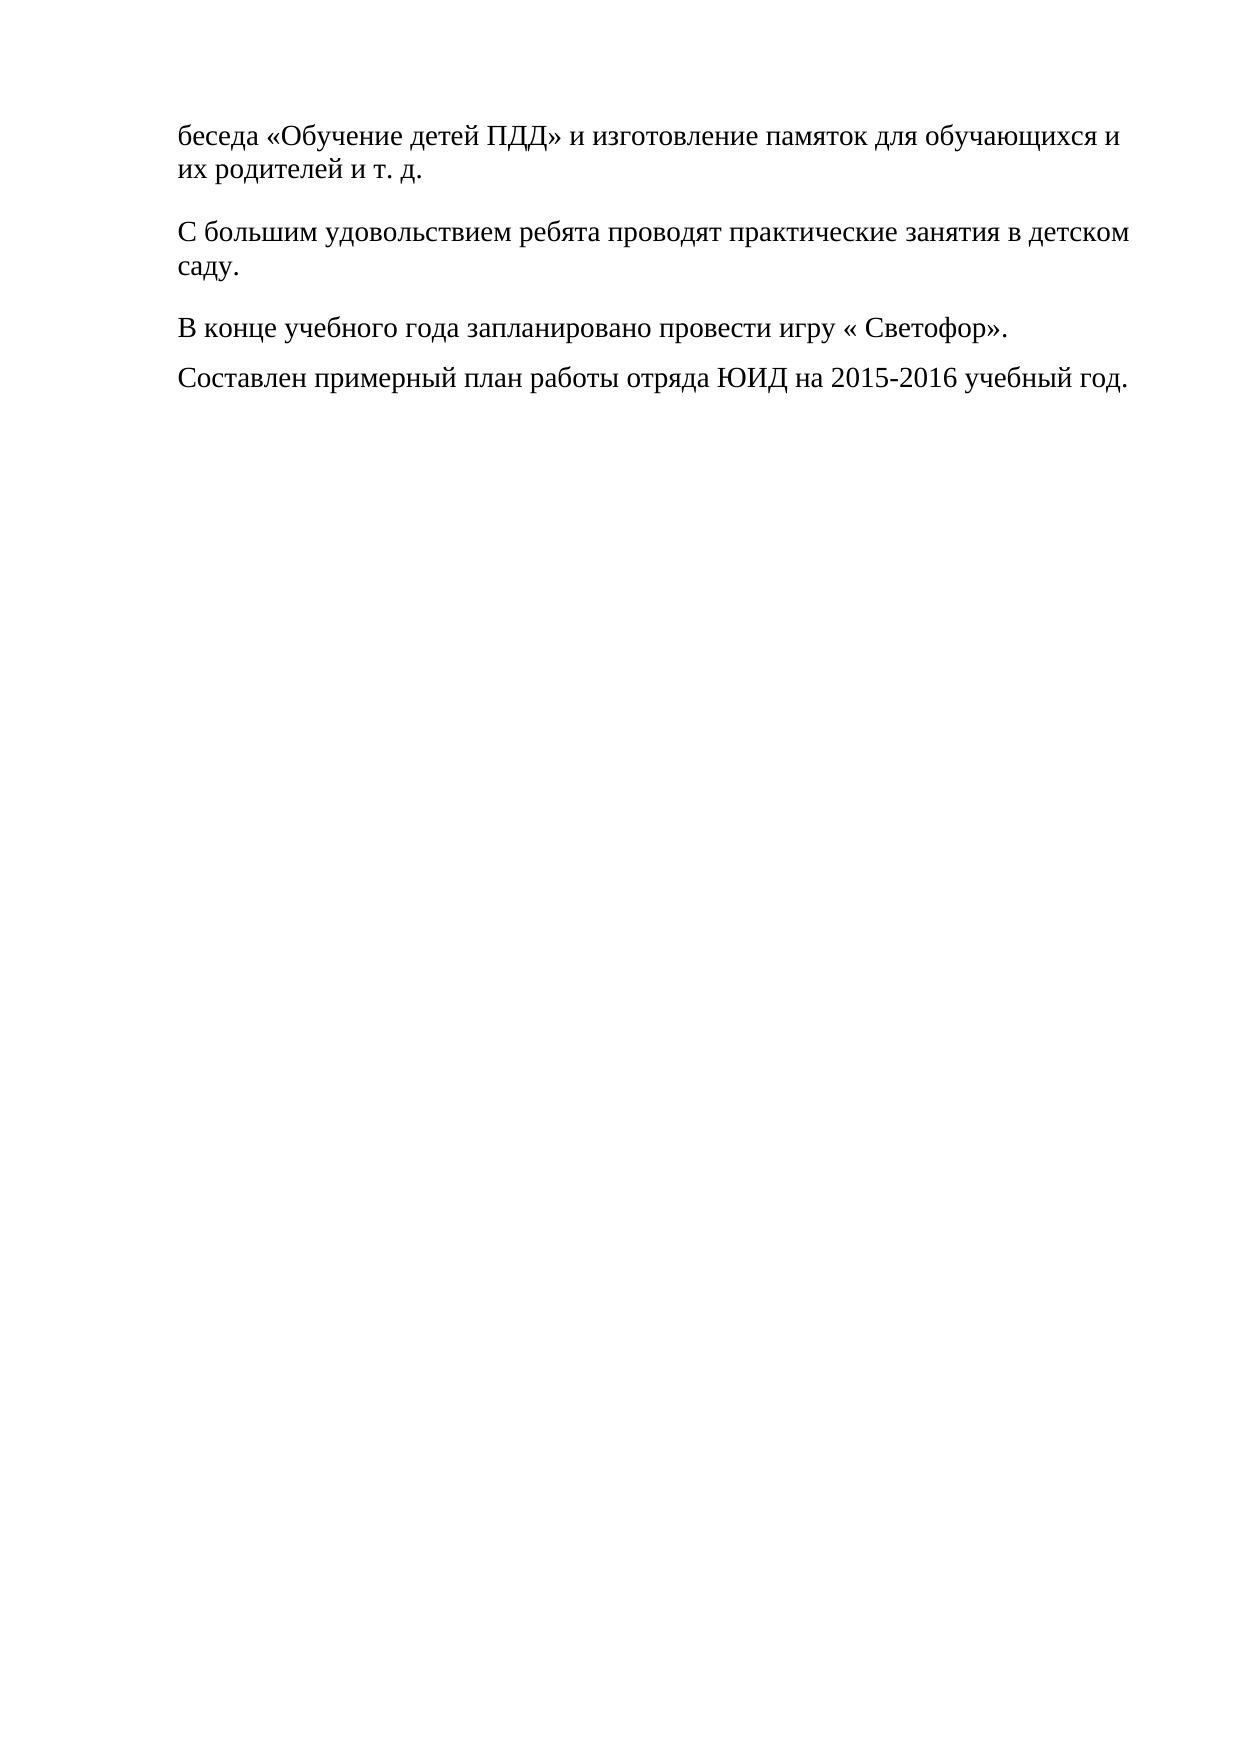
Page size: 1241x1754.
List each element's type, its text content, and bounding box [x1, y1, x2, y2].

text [177, 118, 1152, 185]
text С большим удовольствием ребята проводят практические занятия в детском саду. [177, 214, 1152, 281]
text Составлен примерный план работы отряда ЮИД на 2015-2016 учебный год. [177, 360, 1152, 393]
text В конце учебного года запланировано провести игру « Светофор». [177, 311, 1152, 344]
